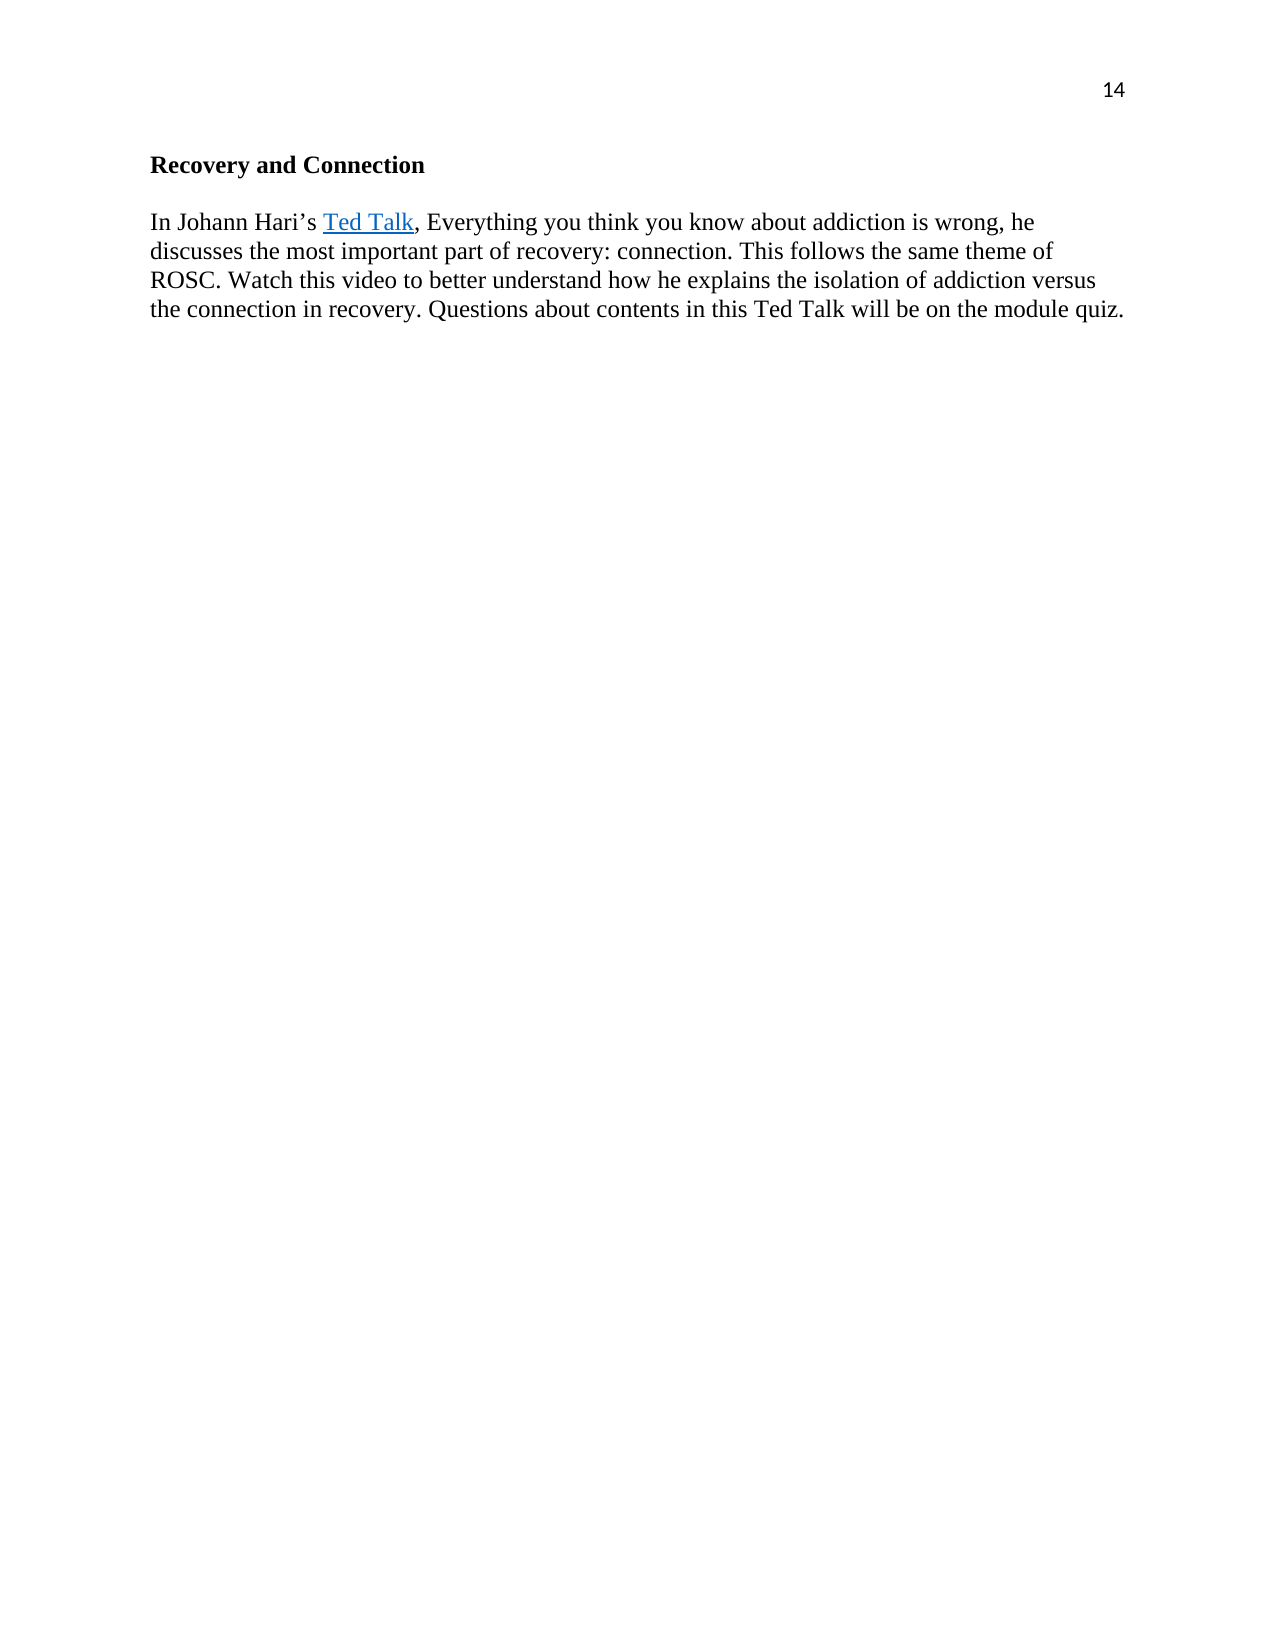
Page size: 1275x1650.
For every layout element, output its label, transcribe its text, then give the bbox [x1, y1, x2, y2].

text In Johann Hari’s Ted Talk, Everything you think you know about addiction is wrong, he discusses the most important part of recovery: connection. This follows the same theme of ROSC. Watch this video to better understand how he explains the isolation of addiction versus the connection in recovery. Questions about contents in this Ted Talk will be on the module quiz. [150, 207, 1125, 322]
text Recovery and Connection [150, 150, 1125, 179]
